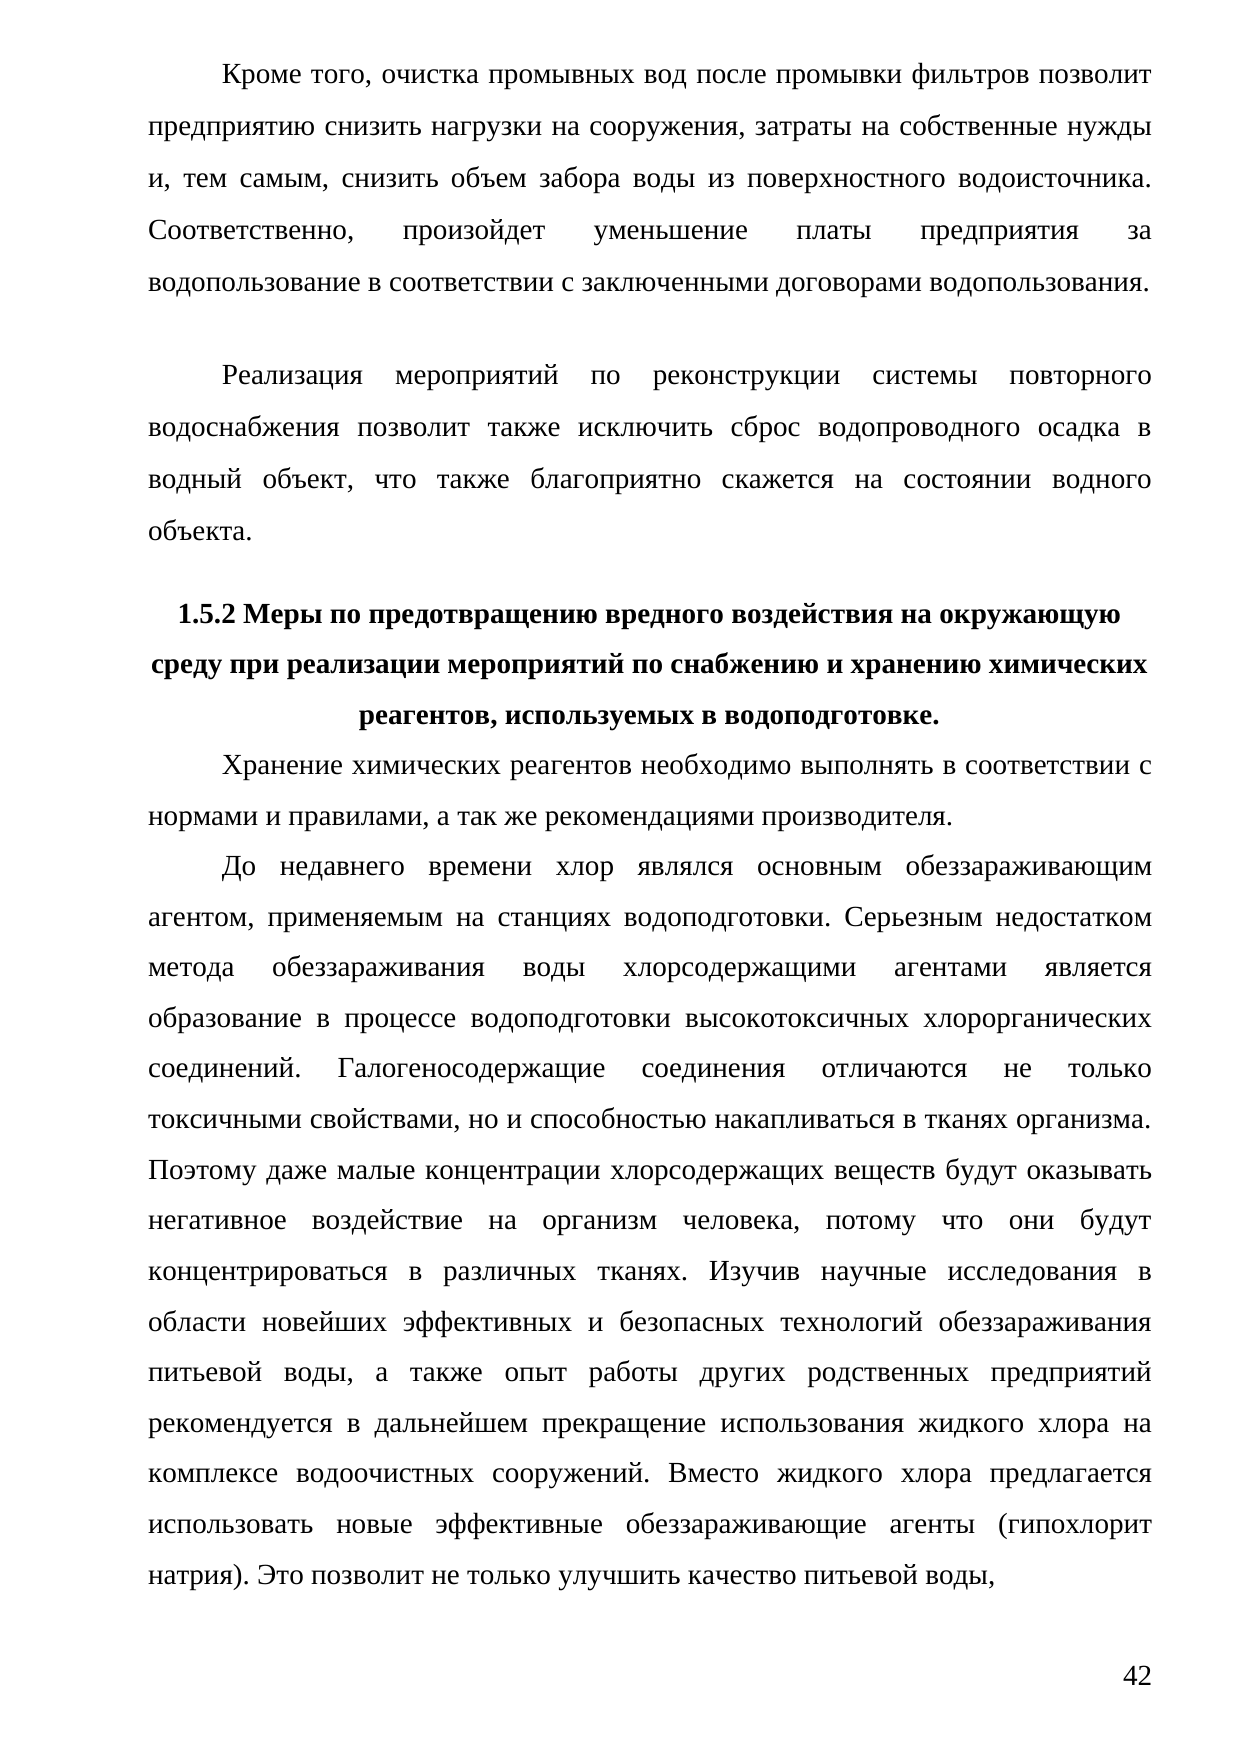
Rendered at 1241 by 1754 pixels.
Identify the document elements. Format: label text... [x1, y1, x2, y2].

text 1.5.2 Меры по предотвращению вредного воздействия на окружающую среду при реализации мероприятий по снабжению и хранению химических реагентов, используемых в водоподготовке. [148, 596, 1151, 731]
text Кроме того, очистка промывных вод после промывки фильтров позволит предприятию снизить нагрузки на сооружения, затраты на собственные нужды и, тем самым, снизить объем забора воды из поверхностного водоисточника. Соответственно, произойдет уменьшение платы предприятия за водопользование в соответствии с заключенными договорами водопользования. [148, 56, 1153, 298]
text Хранение химических реагентов необходимо выполнять в соответствии с нормами и правилами, а так же рекомендациями производителя. [148, 747, 1153, 831]
text 42 [1123, 1658, 1153, 1691]
text Реализация мероприятий по реконструкции системы повторного водоснабжения позволит также исключить сброс водопроводного осадка в водный объект, что также благоприятно скажется на состоянии водного объекта. [148, 357, 1153, 547]
text До недавнего времени хлор являлся основным обеззараживающим агентом, применяемым на станциях водоподготовки. Серьезным недостатком метода обеззараживания воды хлорсодержащими агентами является образование в процессе водоподготовки высокотоксичных хлорорганических соединений. Галогеносодержащие соединения отличаются не только токсичными свойствами, но и способностью накапливаться в тканях организма. Поэтому даже малые концентрации хлорсодержащих веществ будут оказывать негативное воздействие на организм человека, потому что они будут концентрироваться в различных тканях. Изучив научные исследования в области новейших эффективных и безопасных технологий обеззараживания питьевой воды, а также опыт работы других родственных предприятий рекомендуется в дальнейшем прекращение использования жидкого хлора на комплексе водоочистных сооружений. Вместо жидкого хлора предлагается использовать новые эффективные обеззараживающие агенты (гипохлорит натрия). Это позволит не только улучшить качество питьевой воды, [148, 848, 1153, 1590]
